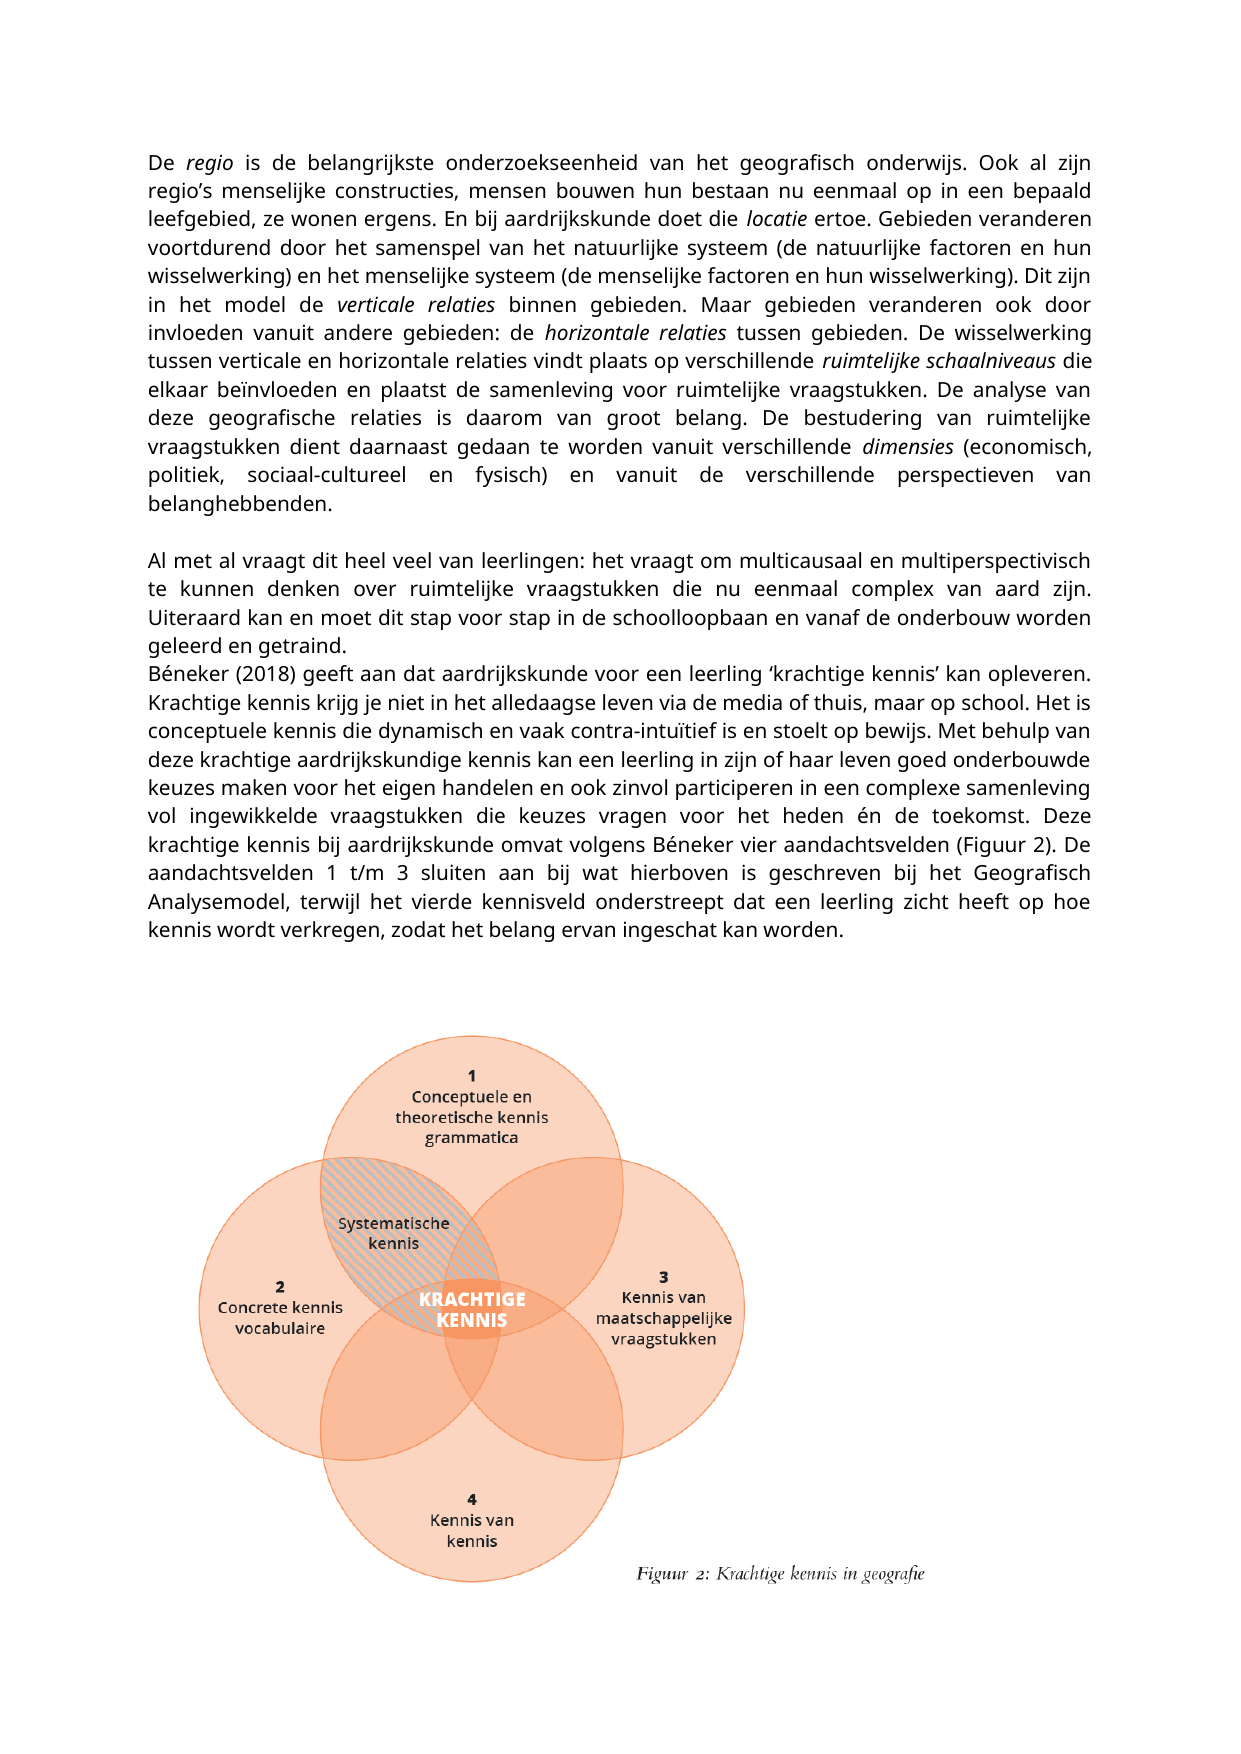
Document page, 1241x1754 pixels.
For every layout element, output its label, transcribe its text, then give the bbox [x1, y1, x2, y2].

text Béneker (2018) geeft aan dat aardrijkskunde voor een leerling ‘krachtige kennis’ kan opleveren. Krachtige kennis krijg je niet in het alledaagse leven via de media of thuis, maar op school. Het is conceptuele kennis die dynamisch en vaak contra-intuïtief is en stoelt op bewijs. Met behulp van deze krachtige aardrijkskundige kennis kan een leerling in zijn of haar leven goed onderbouwde keuzes maken voor het eigen handelen en ook zinvol participeren in een complexe samenleving vol ingewikkelde vraagstukken die keuzes vragen voor het heden én de toekomst. Deze krachtige kennis bij aardrijkskunde omvat volgens Béneker vier aandachtsvelden (Figuur 2). De aandachtsvelden 1 t/m 3 sluiten aan bij wat hierboven is geschreven bij het Geografisch Analysemodel, terwijl het vierde kennisveld onderstreept dat een leerling zicht heeft op hoe kennis wordt verkregen, zodat het belang ervan ingeschat kan worden. [148, 659, 1093, 944]
text De regio is de belangrijkste onderzoekseenheid van het geografisch onderwijs. Ook al zijn regio’s menselijke constructies, mensen bouwen hun bestaan nu eenmaal op in een bepaald leefgebied, ze wonen ergens. En bij aardrijkskunde doet die locatie ertoe. Gebieden veranderen voortdurend door het samenspel van het natuurlijke systeem (de natuurlijke factoren en hun wisselwerking) en het menselijke systeem (de menselijke factoren en hun wisselwerking). Dit zijn in het model de verticale relaties binnen gebieden. Maar gebieden veranderen ook door invloeden vanuit andere gebieden: de horizontale relaties tussen gebieden. De wisselwerking tussen verticale en horizontale relaties vindt plaats op verschillende ruimtelijke schaalniveaus die elkaar beïnvloeden en plaatst de samenleving voor ruimtelijke vraagstukken. De analyse van deze geografische relaties is daarom van groot belang. De bestudering van ruimtelijke vraagstukken dient daarnaast gedaan te worden vanuit verschillende dimensies (economisch, politiek, sociaal-cultureel en fysisch) en vanuit de verschillende perspectieven van belanghebbenden. [148, 148, 1093, 517]
picture [147, 1019, 957, 1598]
text Al met al vraagt dit heel veel van leerlingen: het vraagt om multicausaal en multiperspectivisch te kunnen denken over ruimtelijke vraagstukken die nu eenmaal complex van aard zijn. Uiteraard kan en moet dit stap voor stap in de schoolloopbaan en vanaf de onderbouw worden geleerd en getraind. [148, 546, 1093, 659]
